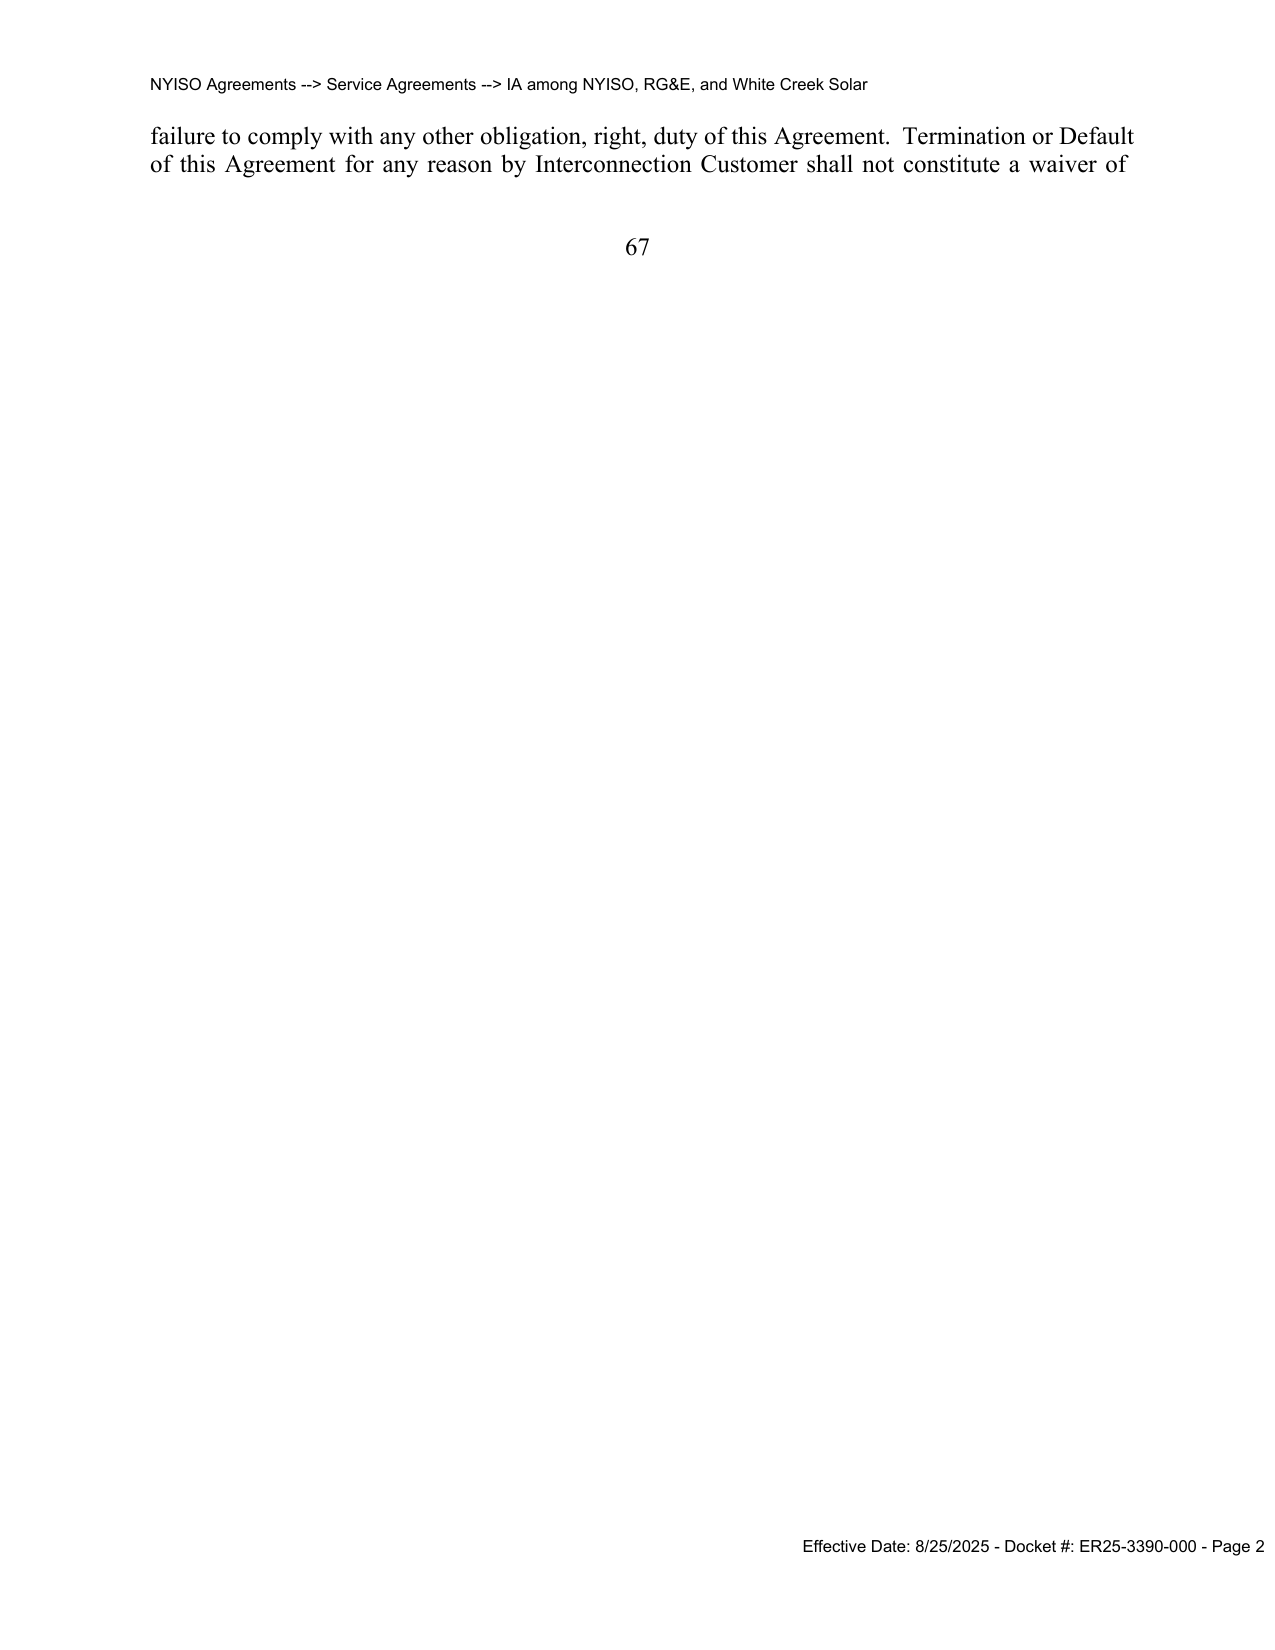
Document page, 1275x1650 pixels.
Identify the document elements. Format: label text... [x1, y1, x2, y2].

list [150, 121, 1264, 179]
list 67 [625, 232, 1264, 261]
